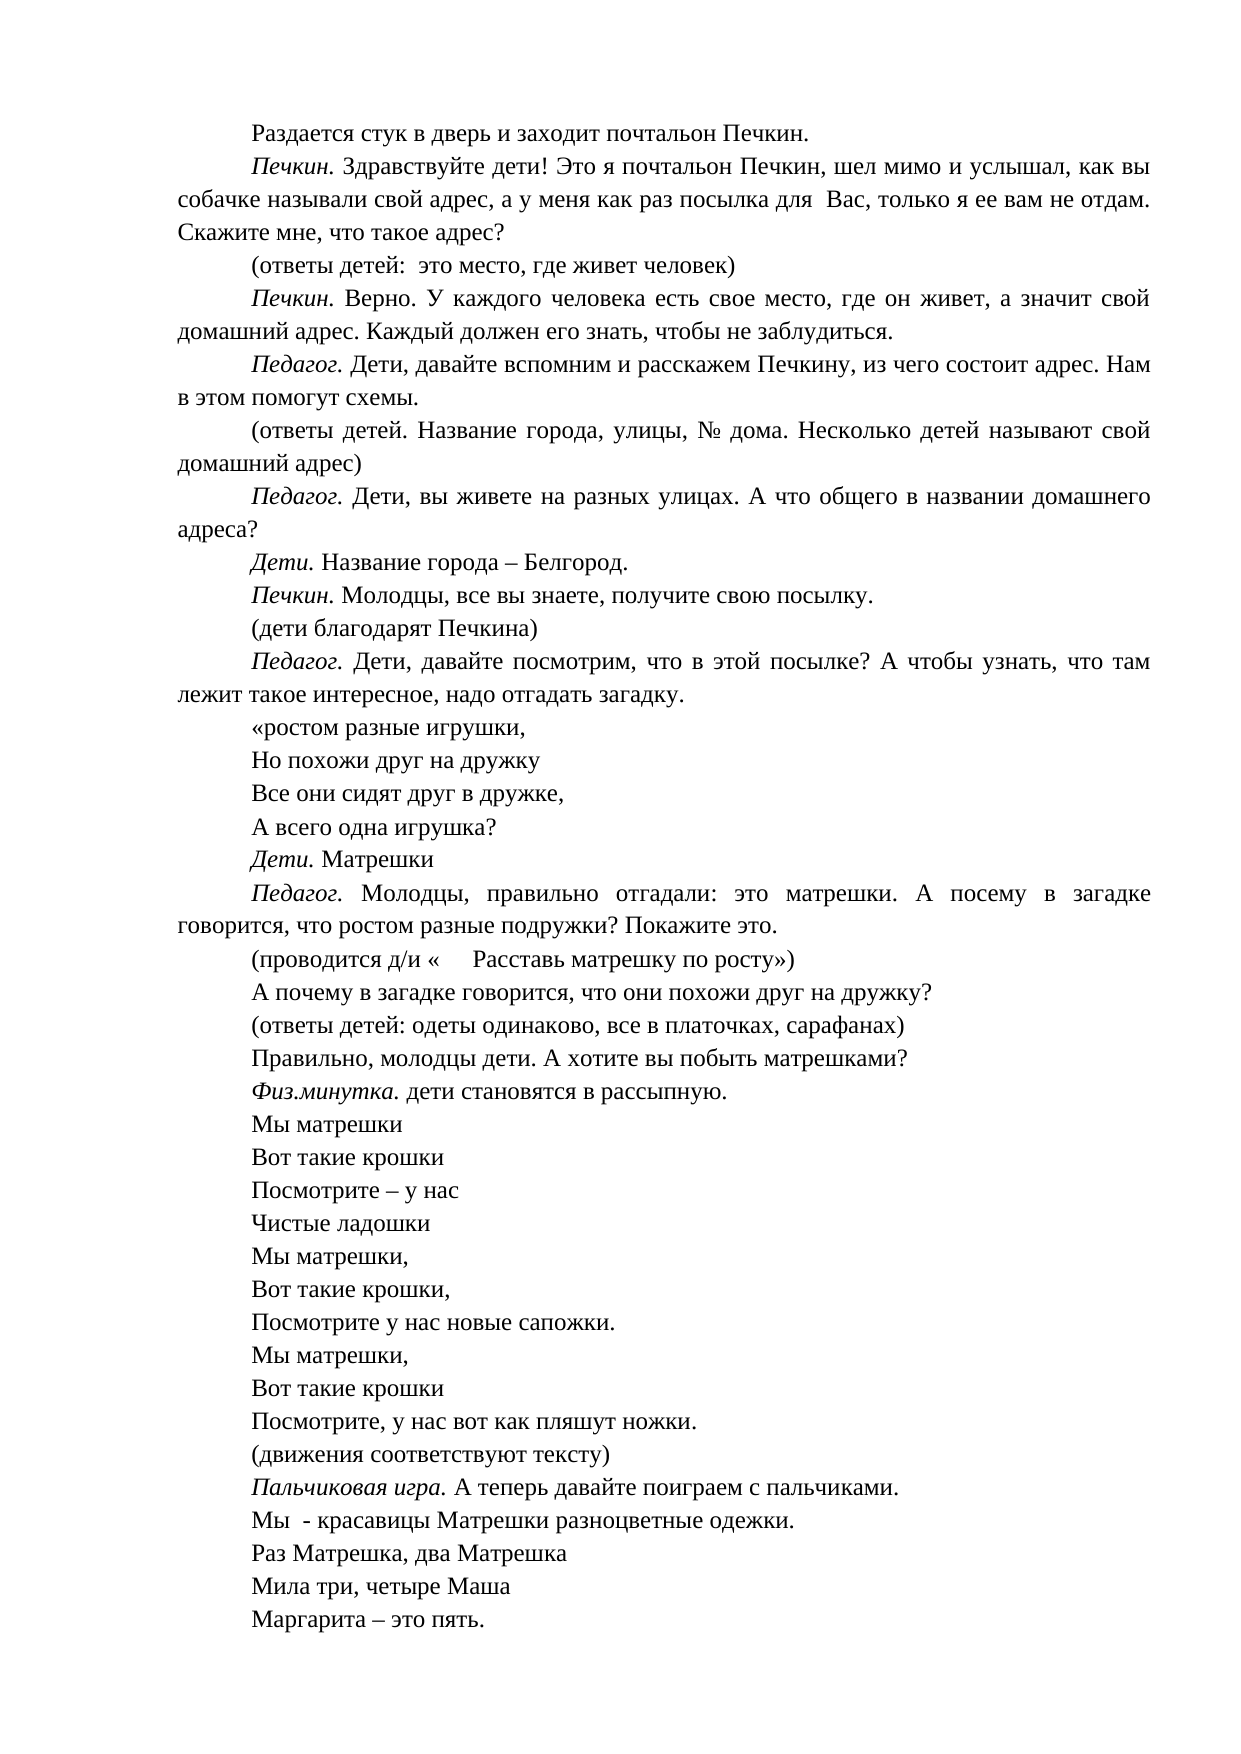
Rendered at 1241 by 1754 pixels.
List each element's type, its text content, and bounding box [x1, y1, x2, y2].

text (ответы детей: одеты одинаково, все в платочках, сарафанах) [177, 1010, 1152, 1038]
text Педагог. Дети, давайте посмотрим, что в этой посылке? А чтобы узнать, что там лежит такое интересное, надо отгадать загадку. [177, 646, 1152, 708]
text А почему в загадке говорится, что они похожи друг на дружку? [177, 977, 1152, 1005]
text Раз Матрешка, два Матрешка [177, 1538, 1152, 1567]
text «ростом разные игрушки, [177, 712, 1152, 741]
text Все они сидят друг в дружке, [177, 778, 1152, 807]
text (проводится д/и « Расставь матрешку по росту») [177, 944, 1152, 972]
text Маргарита – это пять. [177, 1604, 1152, 1633]
text Мы - красавицы Матрешки разноцветные одежки. [177, 1505, 1152, 1534]
text (дети благодарят Печкина) [177, 613, 1152, 642]
text Посмотрите – у нас [177, 1175, 1152, 1203]
text Раздается стук в дверь и заходит почтальон Печкин. [177, 118, 1152, 147]
text Правильно, молодцы дети. А хотите вы побыть матрешками? [177, 1043, 1152, 1071]
text Мы матрешки, [177, 1241, 1152, 1269]
text Мы матрешки [177, 1109, 1152, 1137]
text Дети. Матрешки [177, 844, 1152, 873]
text (ответы детей. Название города, улицы, № дома. Несколько детей называют свой домашний адрес) [177, 415, 1152, 477]
text Педагог. Дети, давайте вспомним и расскажем Печкину, из чего состоит адрес. Нам в этом помогут схемы. [177, 349, 1152, 411]
text Вот такие крошки, [177, 1274, 1152, 1303]
text Физ.минутка. дети становятся в рассыпную. [177, 1076, 1152, 1104]
text Вот такие крошки [177, 1373, 1152, 1402]
text Дети. Название города – Белгород. [177, 547, 1152, 576]
text Пальчиковая игра. А теперь давайте поиграем с пальчиками. [177, 1472, 1152, 1501]
text Посмотрите, у нас вот как пляшут ножки. [177, 1406, 1152, 1435]
text Вот такие крошки [177, 1142, 1152, 1171]
text А всего одна игрушка? [177, 812, 1152, 840]
text Но похожи друг на дружку [177, 746, 1152, 774]
text Педагог. Молодцы, правильно отгадали: это матрешки. А посему в загадке говорится, что ростом разные подружки? Покажите это. [177, 878, 1152, 939]
text Печкин. Верно. У каждого человека есть свое место, где он живет, а значит свой домашний адрес. Каждый должен его знать, чтобы не заблудиться. [177, 283, 1152, 345]
text Печкин. Молодцы, все вы знаете, получите свою посылку. [177, 580, 1152, 609]
text (движения соответствуют тексту) [177, 1439, 1152, 1468]
text Мы матрешки, [177, 1340, 1152, 1369]
text (ответы детей: это место, где живет человек) [177, 250, 1152, 279]
text Педагог. Дети, вы живете на разных улицах. А что общего в названии домашнего адреса? [177, 481, 1152, 543]
text Мила три, четыре Маша [177, 1571, 1152, 1600]
text Чистые ладошки [177, 1208, 1152, 1237]
text Печкин. Здравствуйте дети! Это я почтальон Печкин, шел мимо и услышал, как вы собачке называли свой адрес, а у меня как раз посылка для Вас, только я ее вам не отдам. Скажите мне, что такое адрес? [177, 151, 1152, 246]
text Посмотрите у нас новые сапожки. [177, 1307, 1152, 1336]
